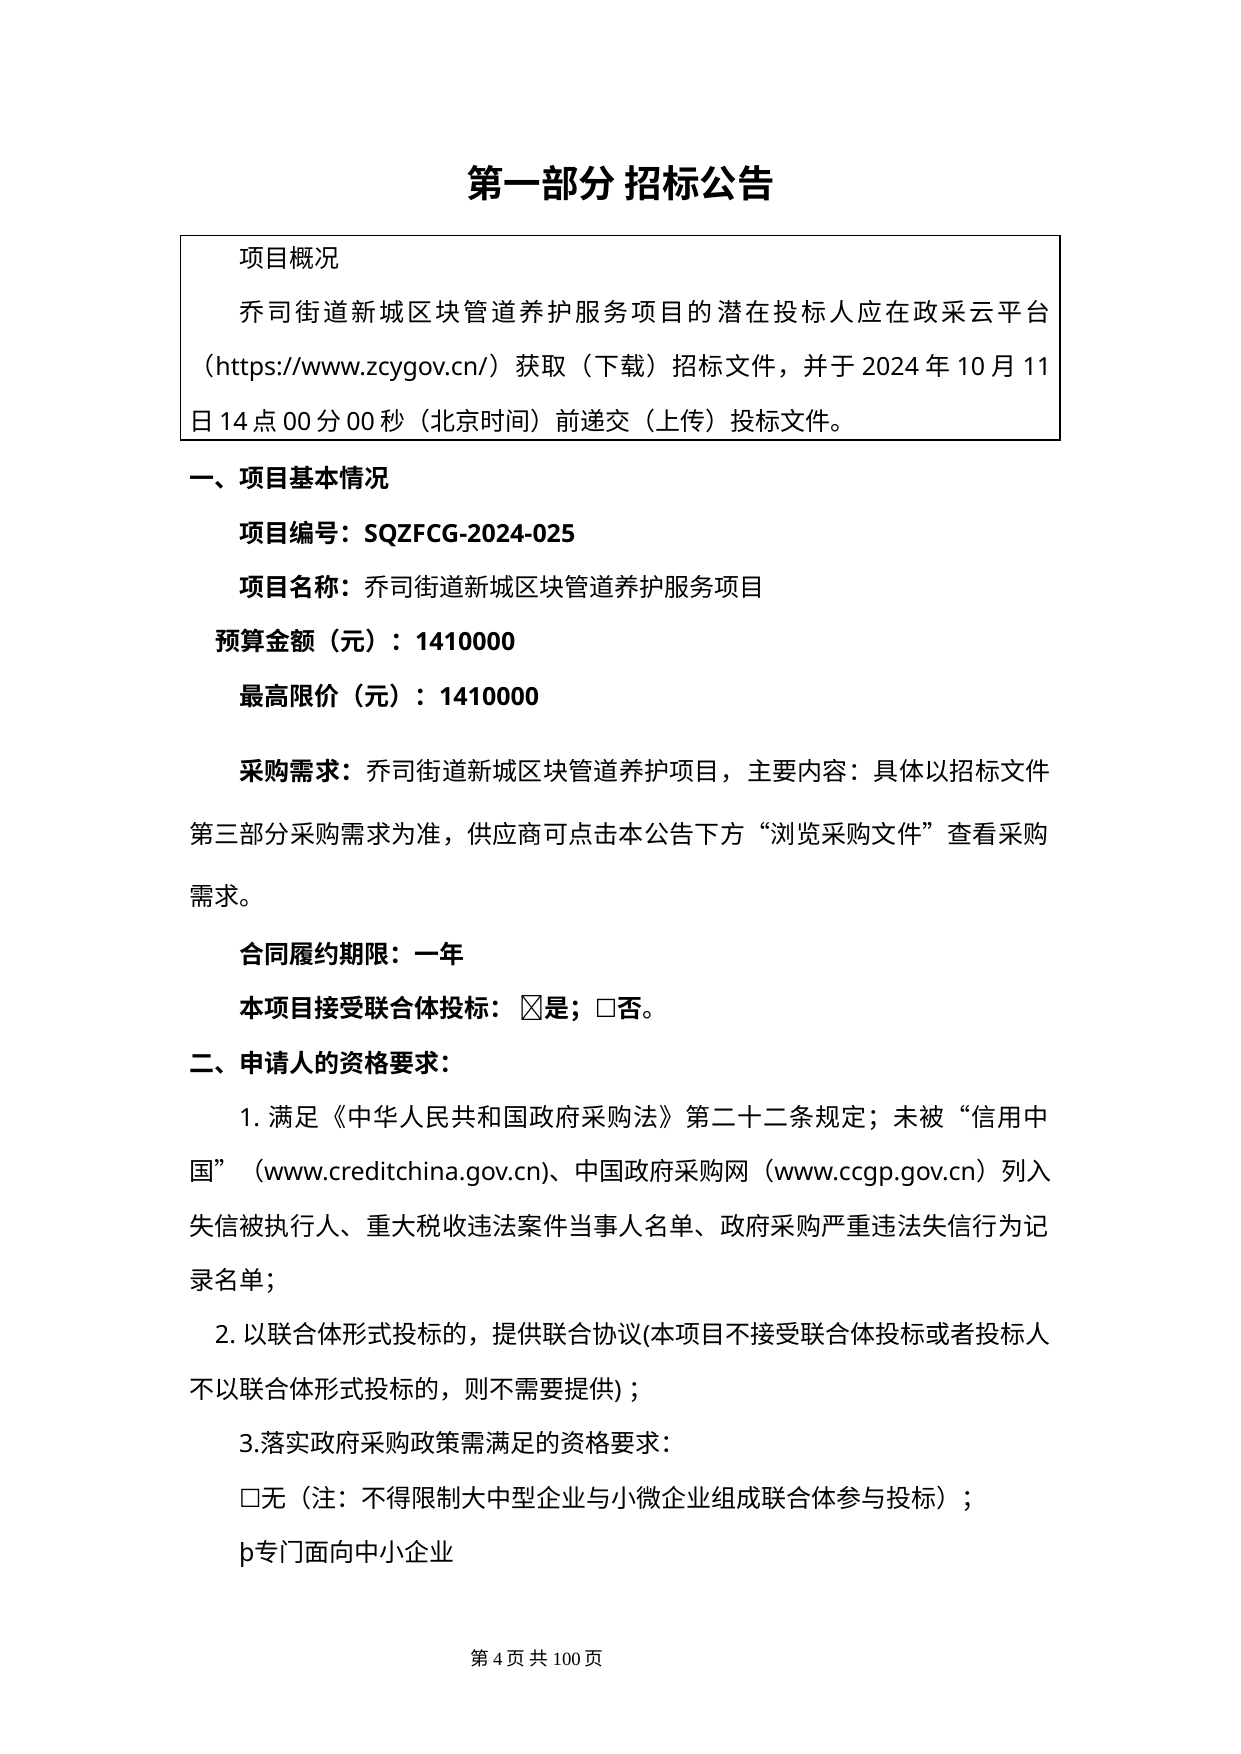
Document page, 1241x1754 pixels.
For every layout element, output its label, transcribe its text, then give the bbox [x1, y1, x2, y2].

text 合同履约期限：一年 [189, 934, 1051, 971]
text 1. 满足《中华人民共和国政府采购法》第二十二条规定；未被“信用中国”（www.creditchina.gov.cn)、中国政府采购网（www.ccgp.gov.cn）列入失信被执行人、重大税收违法案件当事人名单、政府采购严重违法失信行为记录名单； [189, 1097, 1051, 1297]
text 本项目接受联合体投标： 是；否。 [189, 989, 1051, 1025]
text 项目名称：乔司街道新城区块管道养护服务项目 [189, 567, 1051, 604]
text 项目概况 [181, 236, 1059, 274]
text 乔司街道新城区块管道养护服务项目的潜在投标人应在政采云平台（https://www.zcygov.cn/）获取（下载）招标文件，并于2024年10月11日14点00分00秒（北京时间）前递交（上传）投标文件。 [181, 289, 1059, 439]
text 无（注：不得限制大中型企业与小微企业组成联合体参与投标）； [189, 1478, 1051, 1514]
text 最高限价（元）：1410000 [189, 676, 1051, 712]
text 3.落实政府采购政策需满足的资格要求： [189, 1424, 1051, 1460]
text 项目编号：SQZFCG-2024-025 [189, 513, 1051, 549]
text 2. 以联合体形式投标的，提供联合协议(本项目不接受联合体投标或者投标人不以联合体形式投标的，则不需要提供) ； [189, 1315, 1051, 1406]
text 第一部分 招标公告 [189, 153, 1051, 208]
text 采购需求：乔司街道新城区块管道养护项目，主要内容：具体以招标文件第三部分采购需求为准，供应商可点击本公告下方“浏览采购文件”查看采购需求。 [189, 731, 1051, 918]
text 预算金额（元）：1410000 [189, 622, 1051, 658]
text 专门面向中小企业 [189, 1532, 1051, 1569]
text 二、申请人的资格要求： [189, 1043, 1051, 1079]
text 一、项目基本情况 [189, 459, 1051, 495]
